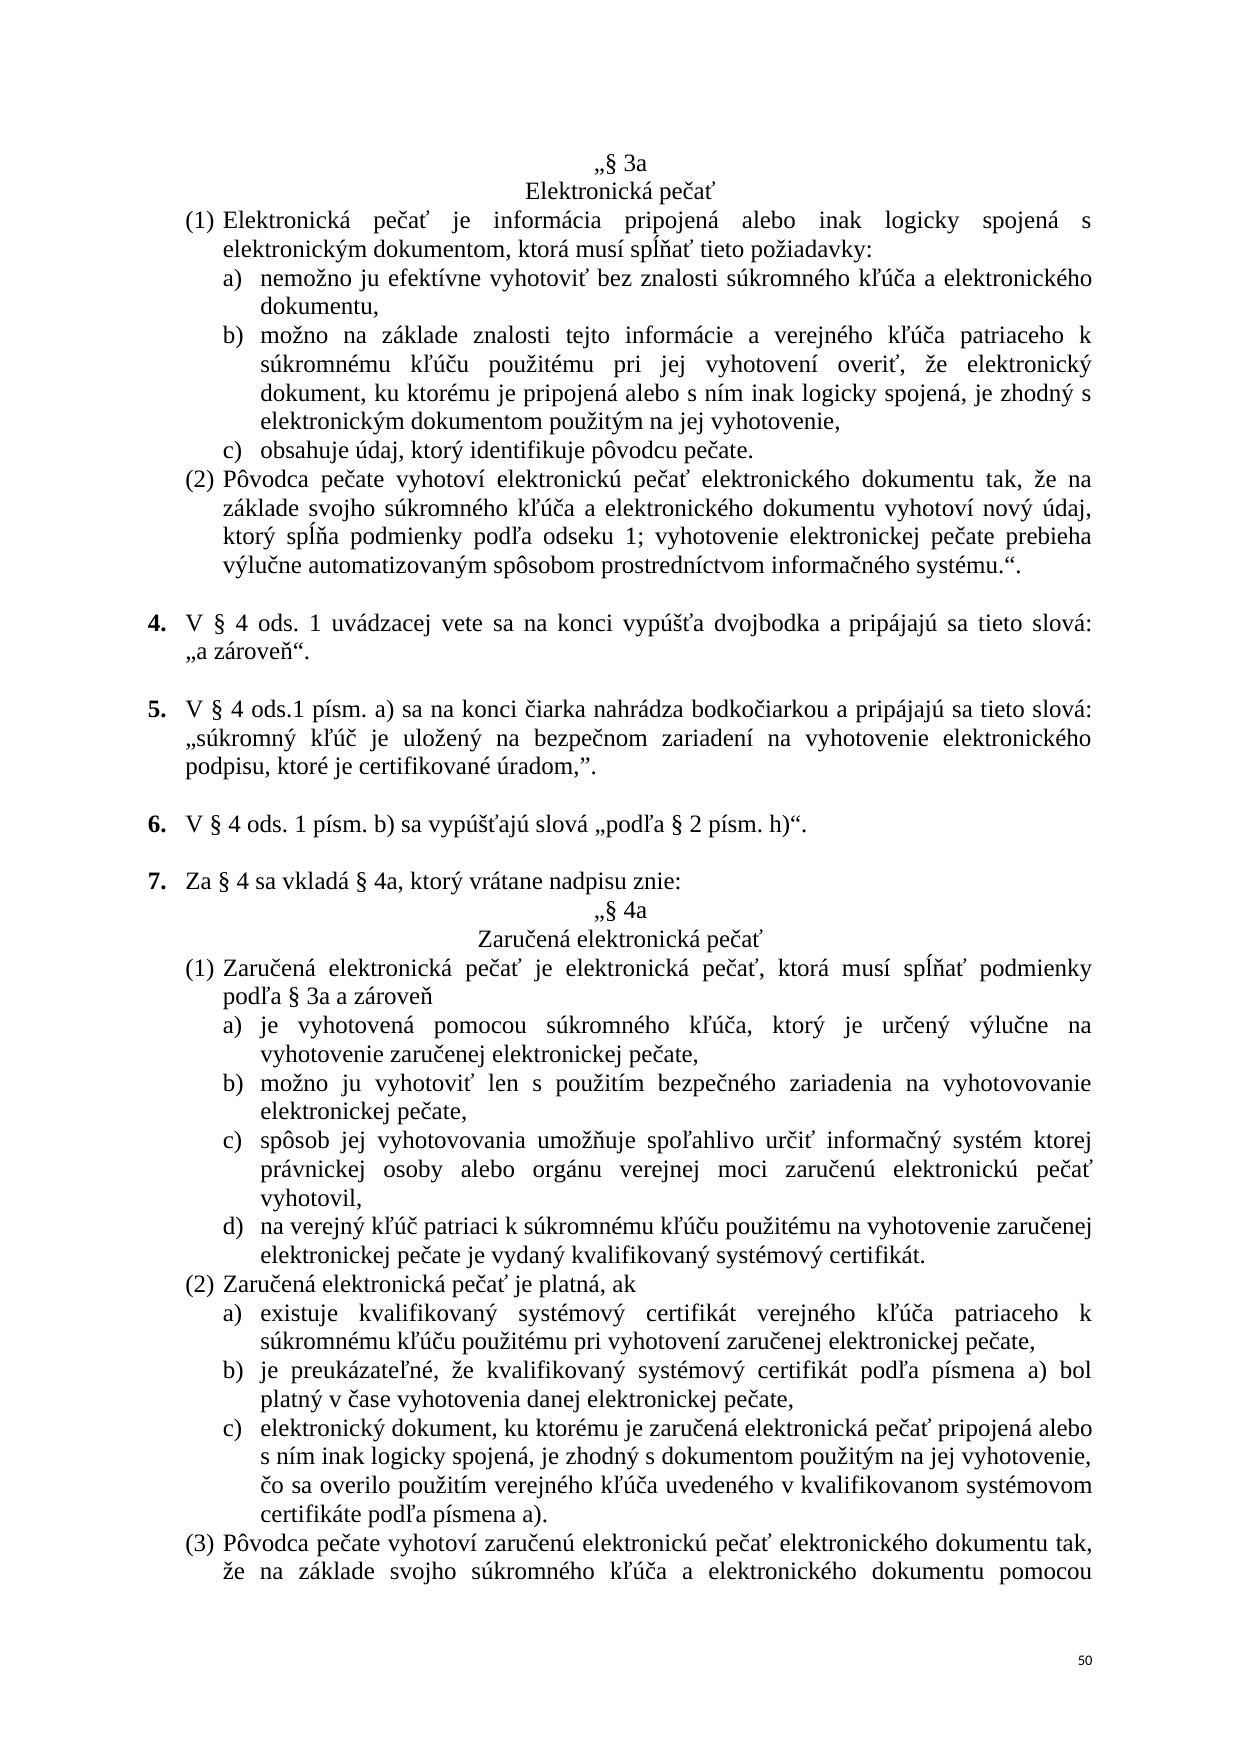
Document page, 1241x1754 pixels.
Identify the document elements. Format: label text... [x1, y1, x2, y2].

list Za § 4 sa vkladá § 4a, ktorý vrátane nadpisu znie: [148, 866, 1093, 895]
list na verejný kľúč patriaci k súkromnému kľúču použitému na vyhotovenie zaručenej elektronickej pečate je vydaný kvalifikovaný systémový certifikát. [223, 1211, 1093, 1269]
list elektronický dokument, ku ktorému je zaručená elektronická pečať pripojená alebo s ním inak logicky spojená, je zhodný s dokumentom použitým na jej vyhotovenie, čo sa overilo použitím verejného kľúča uvedeného v kvalifikovanom systémovom certifikáte podľa písmena a). [223, 1413, 1093, 1528]
list existuje kvalifikovaný systémový certifikát verejného kľúča patriaceho k súkromnému kľúču použitému pri vyhotovení zaručenej elektronickej pečate, [223, 1298, 1093, 1355]
list Zaručená elektronická pečať je platná, ak [185, 1269, 1093, 1298]
text Elektronická pečať [148, 176, 1093, 205]
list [185, 1528, 1093, 1585]
list Pôvodca pečate vyhotoví elektronickú pečať elektronického dokumentu tak, že na základe svojho súkromného kľúča a elektronického dokumentu vyhotoví nový údaj, ktorý spĺňa podmienky podľa odseku 1; vyhotovenie elektronickej pečate prebieha výlučne automatizovaným spôsobom prostredníctvom informačného systému.“. [185, 464, 1093, 579]
list obsahuje údaj, ktorý identifikuje pôvodcu pečate. [223, 435, 1093, 464]
list V § 4 ods. 1 uvádzacej vete sa na konci vypúšťa dvojbodka a pripájajú sa tieto slová: „a zároveň“. [148, 608, 1093, 665]
list je vyhotovená pomocou súkromného kľúča, ktorý je určený výlučne na vyhotovenie zaručenej elektronickej pečate, [223, 1010, 1093, 1068]
list V § 4 ods.1 písm. a) sa na konci čiarka nahrádza bodkočiarkou a pripájajú sa tieto slová: „súkromný kľúč je uložený na bezpečnom zariadení na vyhotovenie elektronického podpisu, ktoré je certifikované úradom,”. [148, 694, 1093, 780]
list je preukázateľné, že kvalifikovaný systémový certifikát podľa písmena a) bol platný v čase vyhotovenia danej elektronickej pečate, [223, 1355, 1093, 1413]
text Zaručená elektronická pečať [148, 924, 1093, 953]
list nemožno ju efektívne vyhotoviť bez znalosti súkromného kľúča a elektronického dokumentu, [223, 263, 1093, 320]
list V § 4 ods. 1 písm. b) sa vypúšťajú slová „podľa § 2 písm. h)“. [148, 809, 1093, 838]
list Elektronická pečať je informácia pripojená alebo inak logicky spojená s elektronickým dokumentom, ktorá musí spĺňať tieto požiadavky: [185, 205, 1093, 263]
text „§ 3a [148, 148, 1093, 176]
list Zaručená elektronická pečať je elektronická pečať, ktorá musí spĺňať podmienky podľa § 3a a zároveň [185, 953, 1093, 1010]
list možno na základe znalosti tejto informácie a verejného kľúča patriaceho k súkromnému kľúču použitému pri jej vyhotovení overiť, že elektronický dokument, ku ktorému je pripojená alebo s ním inak logicky spojená, je zhodný s elektronickým dokumentom použitým na jej vyhotovenie, [223, 320, 1093, 435]
list spôsob jej vyhotovovania umožňuje spoľahlivo určiť informačný systém ktorej právnickej osoby alebo orgánu verejnej moci zaručenú elektronickú pečať vyhotovil, [223, 1125, 1093, 1211]
text „§ 4a [148, 895, 1093, 924]
list možno ju vyhotoviť len s použitím bezpečného zariadenia na vyhotovovanie elektronickej pečate, [223, 1068, 1093, 1125]
